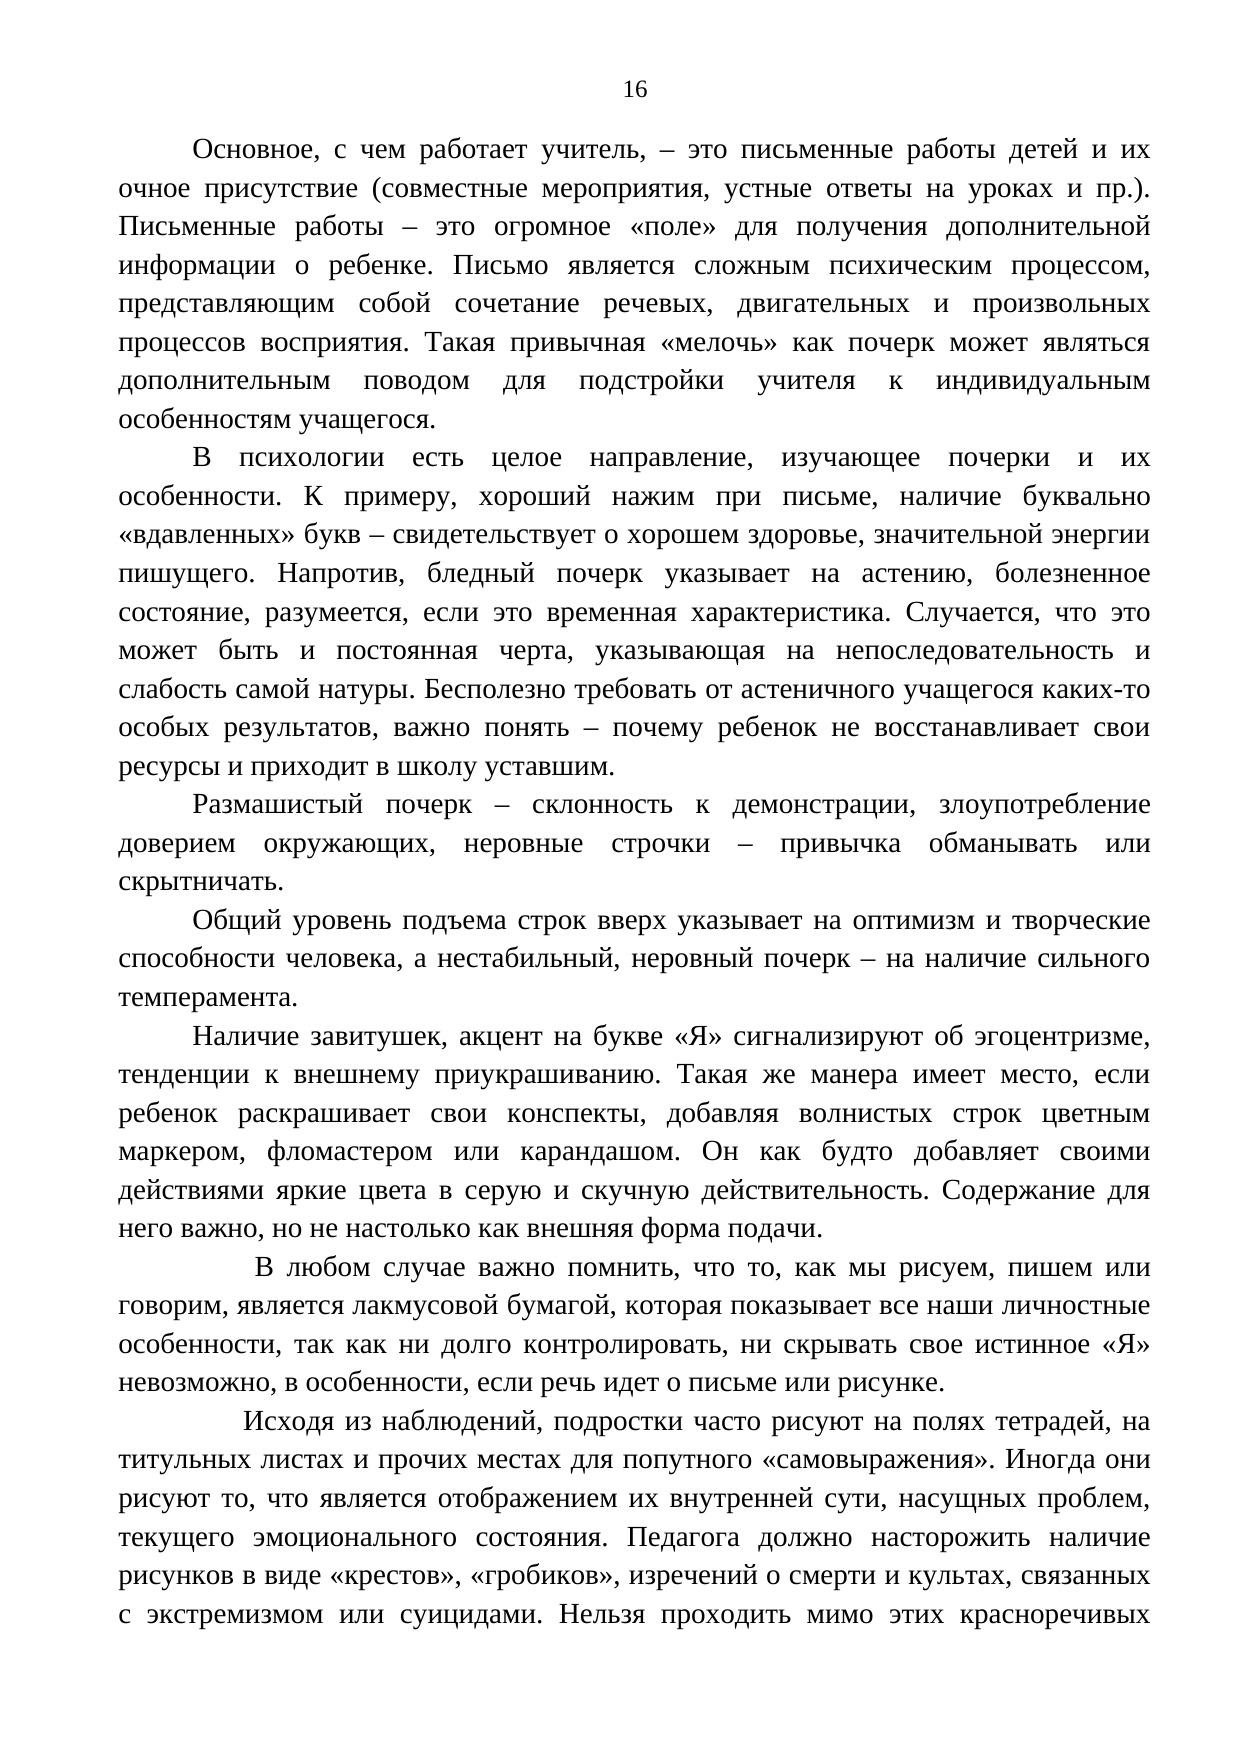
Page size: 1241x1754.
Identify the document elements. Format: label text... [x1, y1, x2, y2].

text Размашистый почерк – склонность к демонстрации, злоупотребление доверием окружающих, неровные строчки – привычка обманывать или скрытничать. [118, 786, 1152, 897]
text Наличие завитушек, акцент на букве «Я» сигнализируют об эгоцентризме, тенденции к внешнему приукрашиванию. Такая же манера имеет место, если ребенок раскрашивает свои конспекты, добавляя волнистых строк цветным маркером, фломастером или карандашом. Он как будто добавляет своими действиями яркие цвета в серую и скучную действительность. Содержание для него важно, но не настолько как внешняя форма подачи. [118, 1018, 1152, 1244]
text В психологии есть целое направление, изучающее почерки и их особенности. К примеру, хороший нажим при письме, наличие буквально «вдавленных» букв – свидетельствует о хорошем здоровье, значительной энергии пишущего. Напротив, бледный почерк указывает на астению, болезненное состояние, разумеется, если это временная характеристика. Случается, что это может быть и постоянная черта, указывающая на непоследовательность и слабость самой натуры. Бесполезно требовать от астеничного учащегося каких-то особых результатов, важно понять – почему ребенок не восстанавливает свои ресурсы и приходит в школу уставшим. [118, 439, 1152, 781]
text В любом случае важно помнить, что то, как мы рисуем, пишем или говорим, является лакмусовой бумагой, которая показывает все наши личностные особенности, так как ни долго контролировать, ни скрывать свое истинное «Я» невозможно, в особенности, если речь идет о письме или рисунке. [118, 1249, 1152, 1398]
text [118, 1403, 1152, 1629]
text Основное, с чем работает учитель, – это письменные работы детей и их очное присутствие (совместные мероприятия, устные ответы на уроках и пр.). Письменные работы – это огромное «поле» для получения дополнительной информации о ребенке. Письмо является сложным психическим процессом, представляющим собой сочетание речевых, двигательных и произвольных процессов восприятия. Такая привычная «мелочь» как почерк может являться дополнительным поводом для подстройки учителя к индивидуальным особенностям учащегося. [118, 131, 1152, 434]
text Общий уровень подъема строк вверх указывает на оптимизм и творческие способности человека, а нестабильный, неровный почерк – на наличие сильного темперамента. [118, 902, 1152, 1013]
